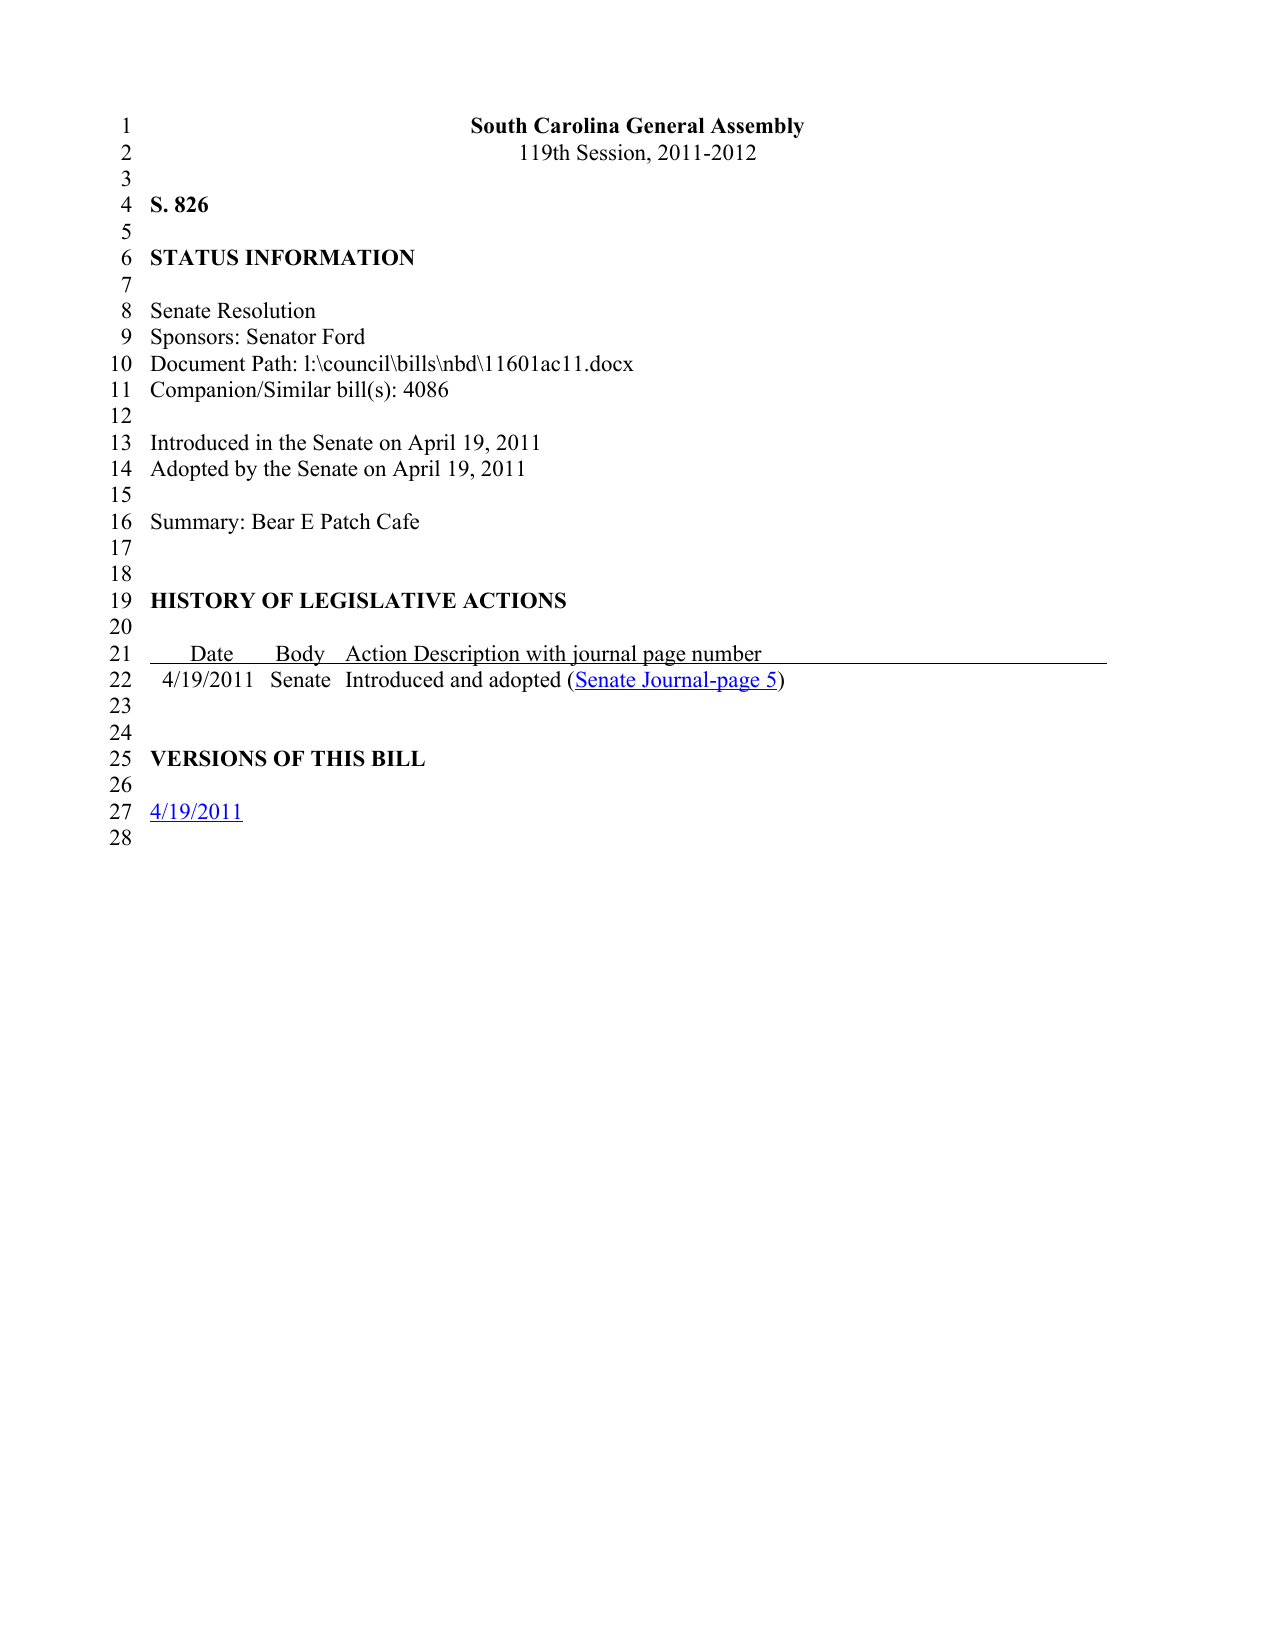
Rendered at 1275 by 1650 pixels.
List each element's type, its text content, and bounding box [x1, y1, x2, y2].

text S. 826 [150, 192, 1125, 218]
text Summary: Bear E Patch Cafe [150, 508, 1125, 534]
text VERSIONS OF THIS BILL [150, 745, 1125, 771]
text 119th Session, 2011-2012 [150, 139, 1125, 165]
text South Carolina General Assembly [150, 112, 1125, 139]
text Sponsors: Senator Ford [150, 323, 1125, 350]
text 4/19/2011 [150, 798, 1125, 824]
text Date Body Action Description with journal page number [150, 639, 1125, 666]
text Adopted by the Senate on April 19, 2011 [150, 455, 1125, 481]
text Companion/Similar bill(s): 4086 [150, 376, 1125, 402]
text Document Path: l:\council\bills\nbd\11601ac11.docx [150, 350, 1125, 376]
text HISTORY OF LEGISLATIVE ACTIONS [150, 587, 1125, 613]
text STATUS INFORMATION [150, 244, 1125, 271]
text Introduced in the Senate on April 19, 2011 [150, 429, 1125, 455]
text Senate Resolution [150, 297, 1125, 323]
text 4/19/2011 Senate Introduced and adopted (Senate Journal-page 5) [150, 666, 1125, 692]
